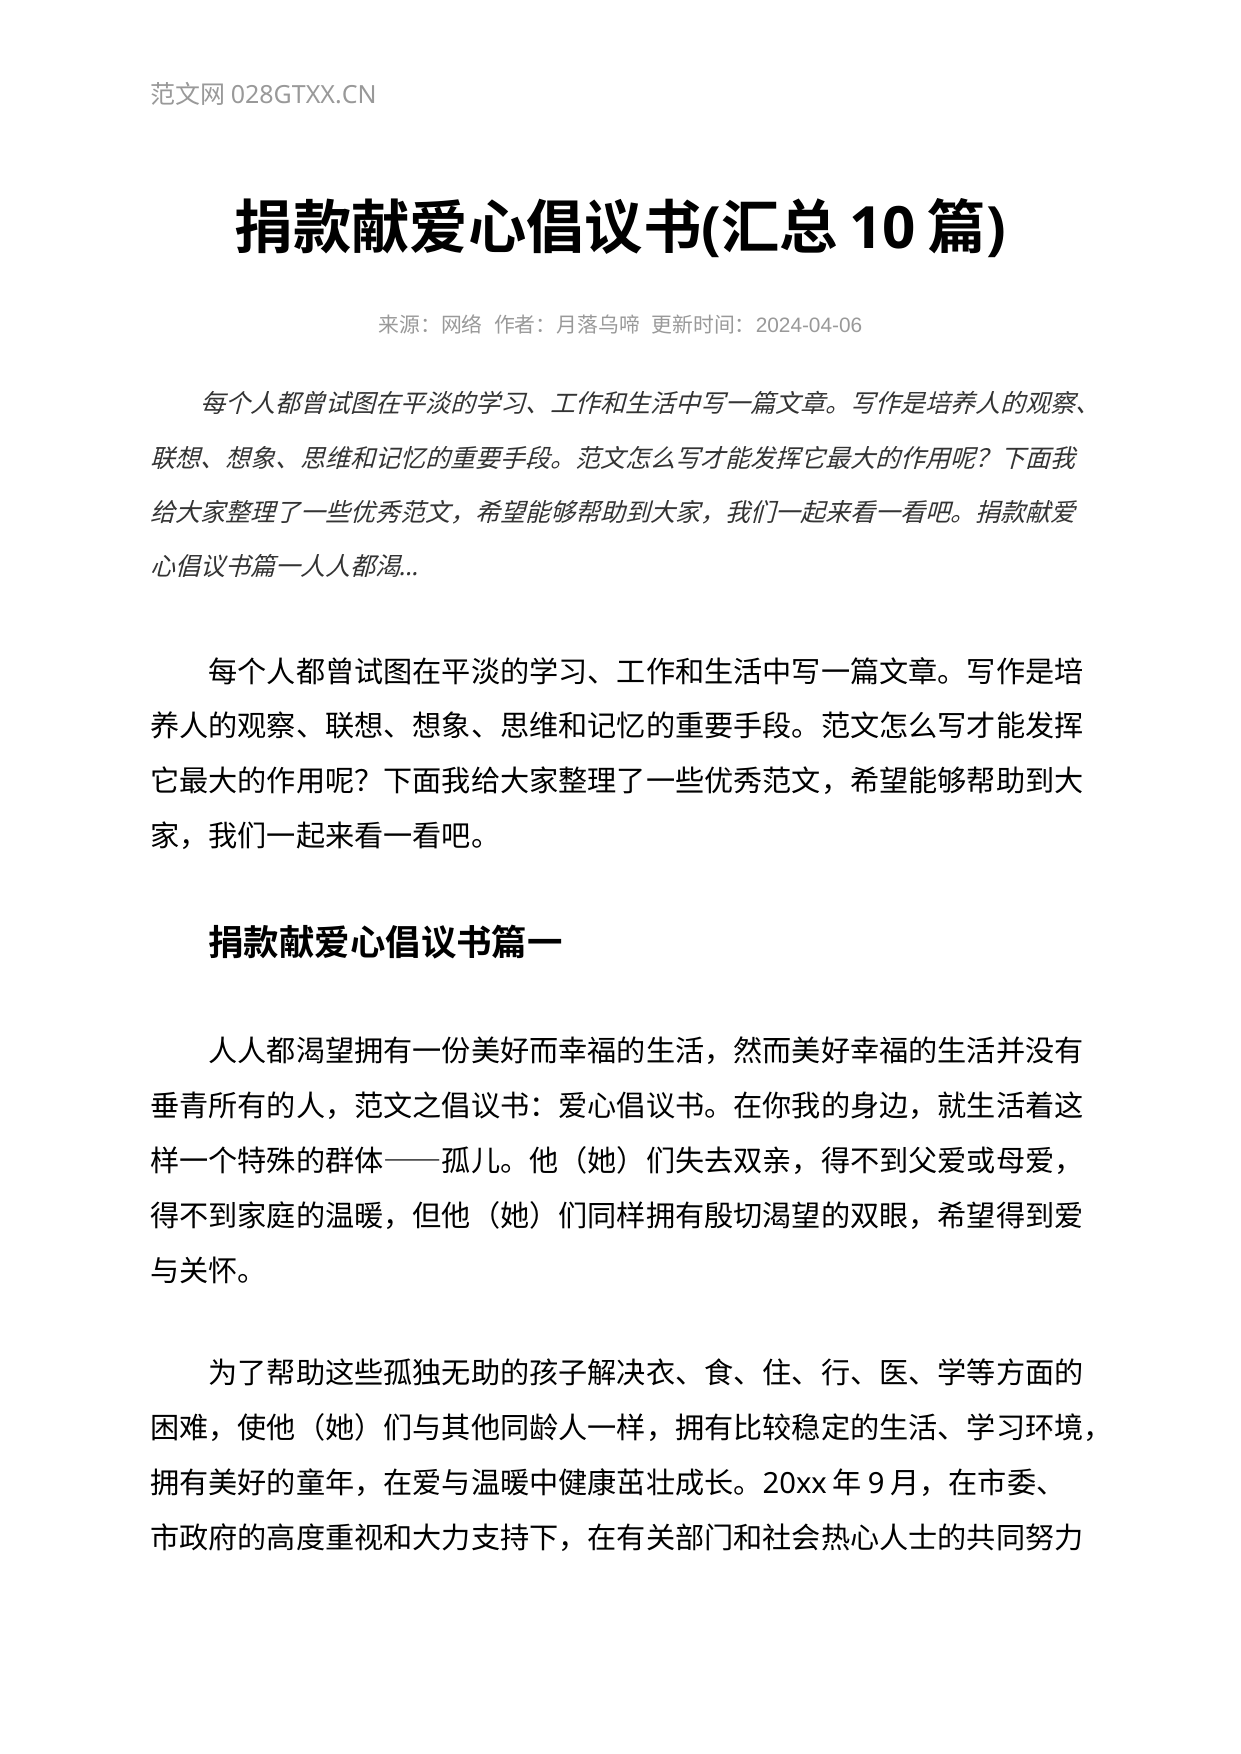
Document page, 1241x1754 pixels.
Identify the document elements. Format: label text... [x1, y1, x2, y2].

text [150, 1349, 1090, 1556]
text 来源：网络 作者：月落乌啼 更新时间：2024-04-06 [150, 313, 1090, 337]
text 每个人都曾试图在平淡的学习、工作和生活中写一篇文章。写作是培养人的观察、联想、想象、思维和记忆的重要手段。范文怎么写才能发挥它最大的作用呢？下面我给大家整理了一些优秀范文，希望能够帮助到大家，我们一起来看一看吧。 [150, 648, 1090, 855]
subtitle 捐款献爱心倡议书(汇总10篇) [150, 181, 1090, 266]
text 捐款献爱心倡议书篇一 [150, 914, 1090, 966]
text 人人都渴望拥有一份美好而幸福的生活，然而美好幸福的生活并没有垂青所有的人，范文之倡议书：爱心倡议书。在你我的身边，就生活着这样一个特殊的群体——孤儿。他（她）们失去双亲，得不到父爱或母爱，得不到家庭的温暖，但他（她）们同样拥有殷切渴望的双眼，希望得到爱与关怀。 [150, 1028, 1090, 1290]
text 每个人都曾试图在平淡的学习、工作和生活中写一篇文章。写作是培养人的观察、联想、想象、思维和记忆的重要手段。范文怎么写才能发挥它最大的作用呢？下面我给大家整理了一些优秀范文，希望能够帮助到大家，我们一起来看一看吧。捐款献爱心倡议书篇一人人都渴... [150, 384, 1090, 583]
